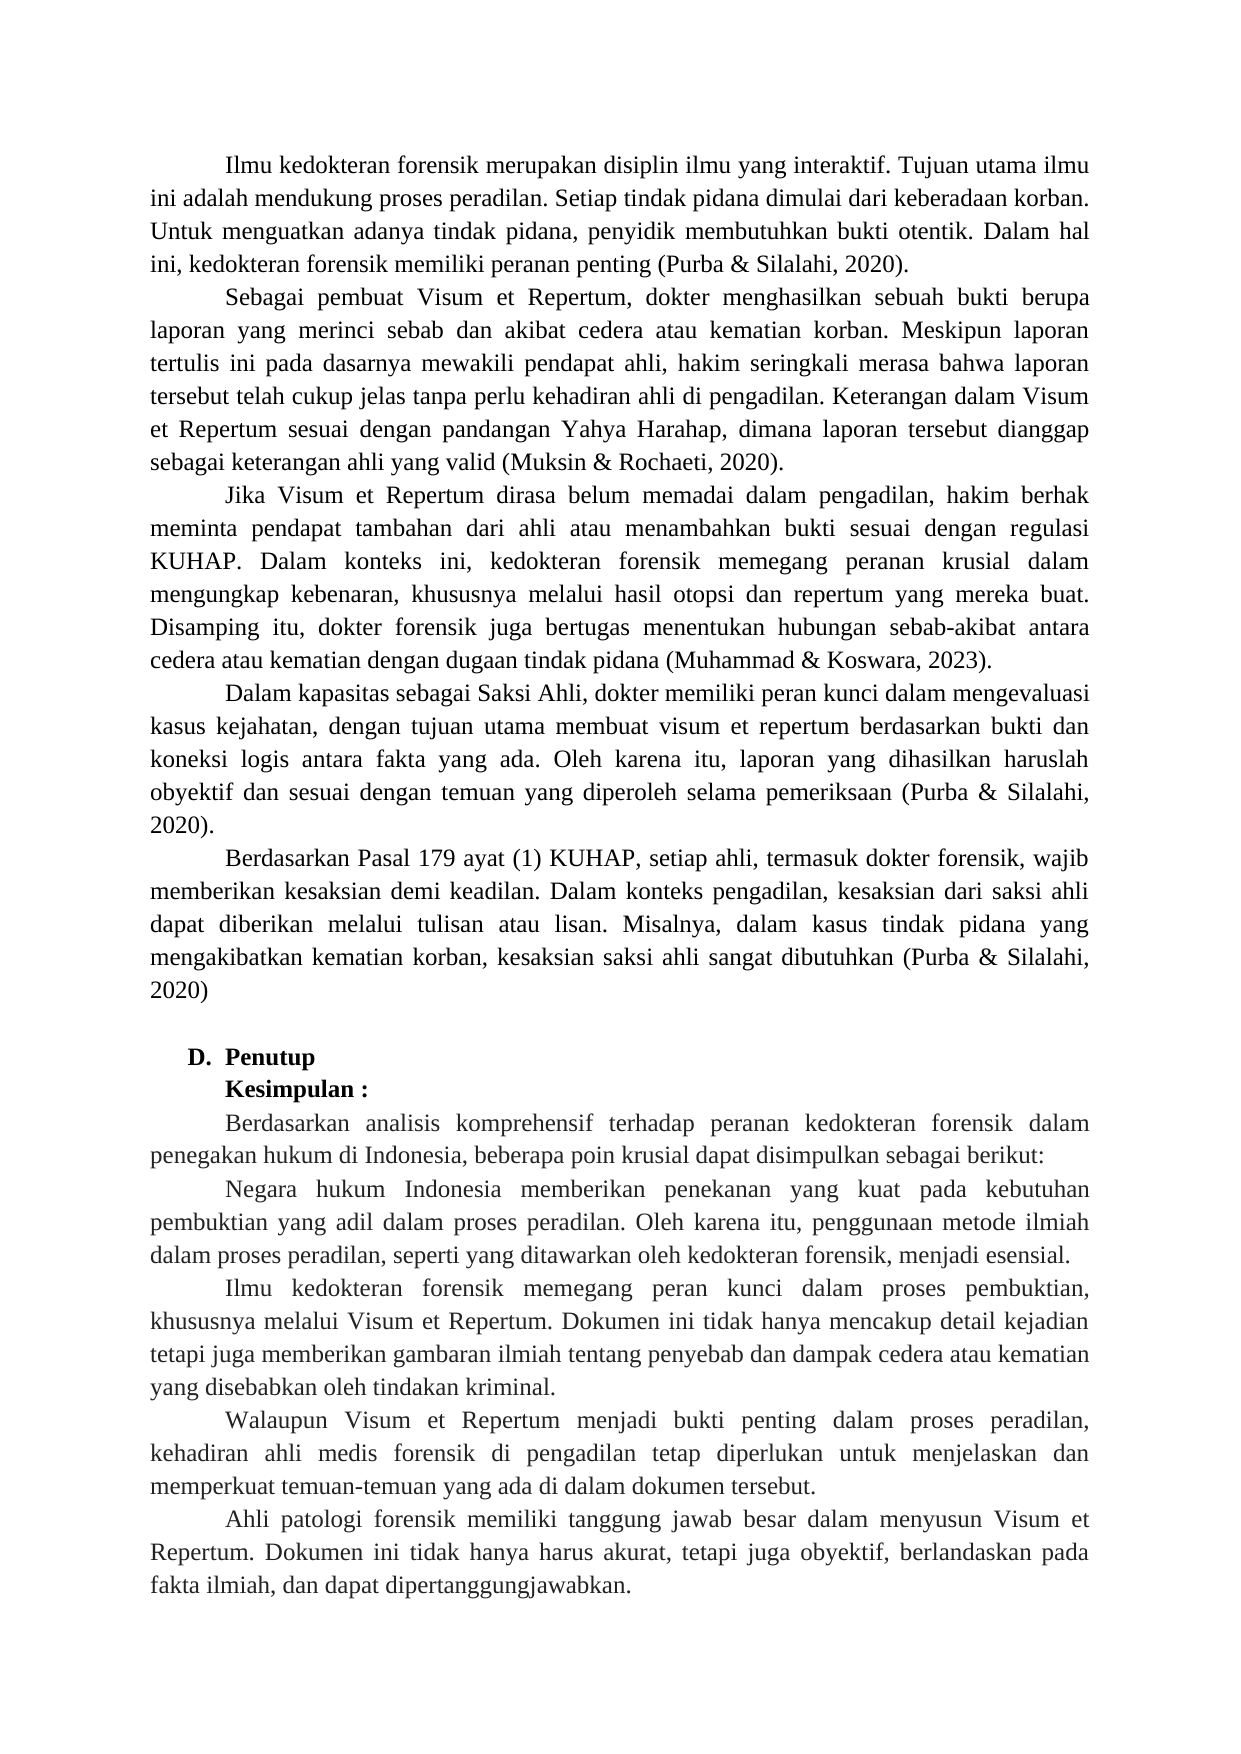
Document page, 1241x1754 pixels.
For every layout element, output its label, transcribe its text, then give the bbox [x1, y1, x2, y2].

text Ilmu kedokteran forensik merupakan disiplin ilmu yang interaktif. Tujuan utama ilmu ini adalah mendukung proses peradilan. Setiap tindak pidana dimulai dari keberadaan korban. Untuk menguatkan adanya tindak pidana, penyidik membutuhkan bukti otentik. Dalam hal ini, kedokteran forensik memiliki peranan penting (Purba & Silalahi, 2020). [150, 150, 1090, 278]
text Jika Visum et Repertum dirasa belum memadai dalam pengadilan, hakim berhak meminta pendapat tambahan dari ahli atau menambahkan bukti sesuai dengan regulasi KUHAP. Dalam konteks ini, kedokteran forensik memegang peranan krusial dalam mengungkap kebenaran, khususnya melalui hasil otopsi dan repertum yang mereka buat. Disamping itu, dokter forensik juga bertugas menentukan hubungan sebab-akibat antara cedera atau kematian dengan dugaan tindak pidana (Muhammad & Koswara, 2023). [150, 480, 1090, 674]
text Ahli patologi forensik memiliki tanggung jawab besar dalam menyusun Visum et Repertum. Dokumen ini tidak hanya harus akurat, tetapi juga obyektif, berlandaskan pada fakta ilmiah, dan dapat dipertanggungjawabkan. [150, 1504, 1090, 1537]
text Walaupun Visum et Repertum menjadi bukti penting dalam proses peradilan, kehadiran ahli medis forensik di pengadilan tetap diperlukan untuk menjelaskan dan memperkuat temuan-temuan yang ada di dalam dokumen tersebut. [150, 1467, 1090, 1499]
text Ahli patologi forensik memiliki tanggung jawab besar dalam menyusun Visum et Repertum. Dokumen ini tidak hanya harus akurat, tetapi juga obyektif, berlandaskan pada fakta ilmiah, dan dapat dipertanggungjawabkan. [150, 1566, 1090, 1599]
text Negara hukum Indonesia memberikan penekanan yang kuat pada kebutuhan pembuktian yang adil dalam proses peradilan. Oleh karena itu, penggunaan metode ilmiah dalam proses peradilan, seperti yang ditawarkan oleh kedokteran forensik, menjadi esensial. [150, 1235, 1090, 1268]
text Walaupun Visum et Repertum menjadi bukti penting dalam proses peradilan, kehadiran ahli medis forensik di pengadilan tetap diperlukan untuk menjelaskan dan memperkuat temuan-temuan yang ada di dalam dokumen tersebut. [150, 1405, 1090, 1438]
text Kesimpulan : [225, 1074, 1090, 1103]
text Berdasarkan Pasal 179 ayat (1) KUHAP, setiap ahli, termasuk dokter forensik, wajib memberikan kesaksian demi keadilan. Dalam konteks pengadilan, kesaksian dari saksi ahli dapat diberikan melalui tulisan atau lisan. Misalnya, dalam kasus tindak pidana yang mengakibatkan kematian korban, kesaksian saksi ahli sangat dibutuhkan (Purba & Silalahi, 2020) [150, 843, 1090, 1004]
list Penutup [187, 1042, 1090, 1070]
text Berdasarkan analisis komprehensif terhadap peranan kedokteran forensik dalam penegakan hukum di Indonesia, beberapa poin krusial dapat disimpulkan sebagai berikut: [150, 1108, 1090, 1169]
text Ilmu kedokteran forensik memegang peran kunci dalam proses pembuktian, khususnya melalui Visum et Repertum. Dokumen ini tidak hanya mencakup detail kejadian tetapi juga memberikan gambaran ilmiah tentang penyebab dan dampak cedera atau kematian yang disebabkan oleh tindakan kriminal. [150, 1367, 1090, 1401]
text Negara hukum Indonesia memberikan penekanan yang kuat pada kebutuhan pembuktian yang adil dalam proses peradilan. Oleh karena itu, penggunaan metode ilmiah dalam proses peradilan, seperti yang ditawarkan oleh kedokteran forensik, menjadi esensial. [150, 1174, 1090, 1207]
text Sebagai pembuat Visum et Repertum, dokter menghasilkan sebuah bukti berupa laporan yang merinci sebab dan akibat cedera atau kematian korban. Meskipun laporan tertulis ini pada dasarnya mewakili pendapat ahli, hakim seringkali merasa bahwa laporan tersebut telah cukup jelas tanpa perlu kehadiran ahli di pengadilan. Keterangan dalam Visum et Repertum sesuai dengan pandangan Yahya Harahap, dimana laporan tersebut dianggap sebagai keterangan ahli yang valid (Muksin & Rochaeti, 2020). [150, 282, 1090, 476]
text Dalam kapasitas sebagai Saksi Ahli, dokter memiliki peran kunci dalam mengevaluasi kasus kejahatan, dengan tujuan utama membuat visum et repertum berdasarkan bukti dan koneksi logis antara fakta yang ada. Oleh karena itu, laporan yang dihasilkan haruslah obyektif dan sesuai dengan temuan yang diperoleh selama pemeriksaan (Purba & Silalahi, 2020). [150, 678, 1090, 839]
text Ilmu kedokteran forensik memegang peran kunci dalam proses pembuktian, khususnya melalui Visum et Repertum. Dokumen ini tidak hanya mencakup detail kejadian tetapi juga memberikan gambaran ilmiah tentang penyebab dan dampak cedera atau kematian yang disebabkan oleh tindakan kriminal. [150, 1273, 1090, 1306]
